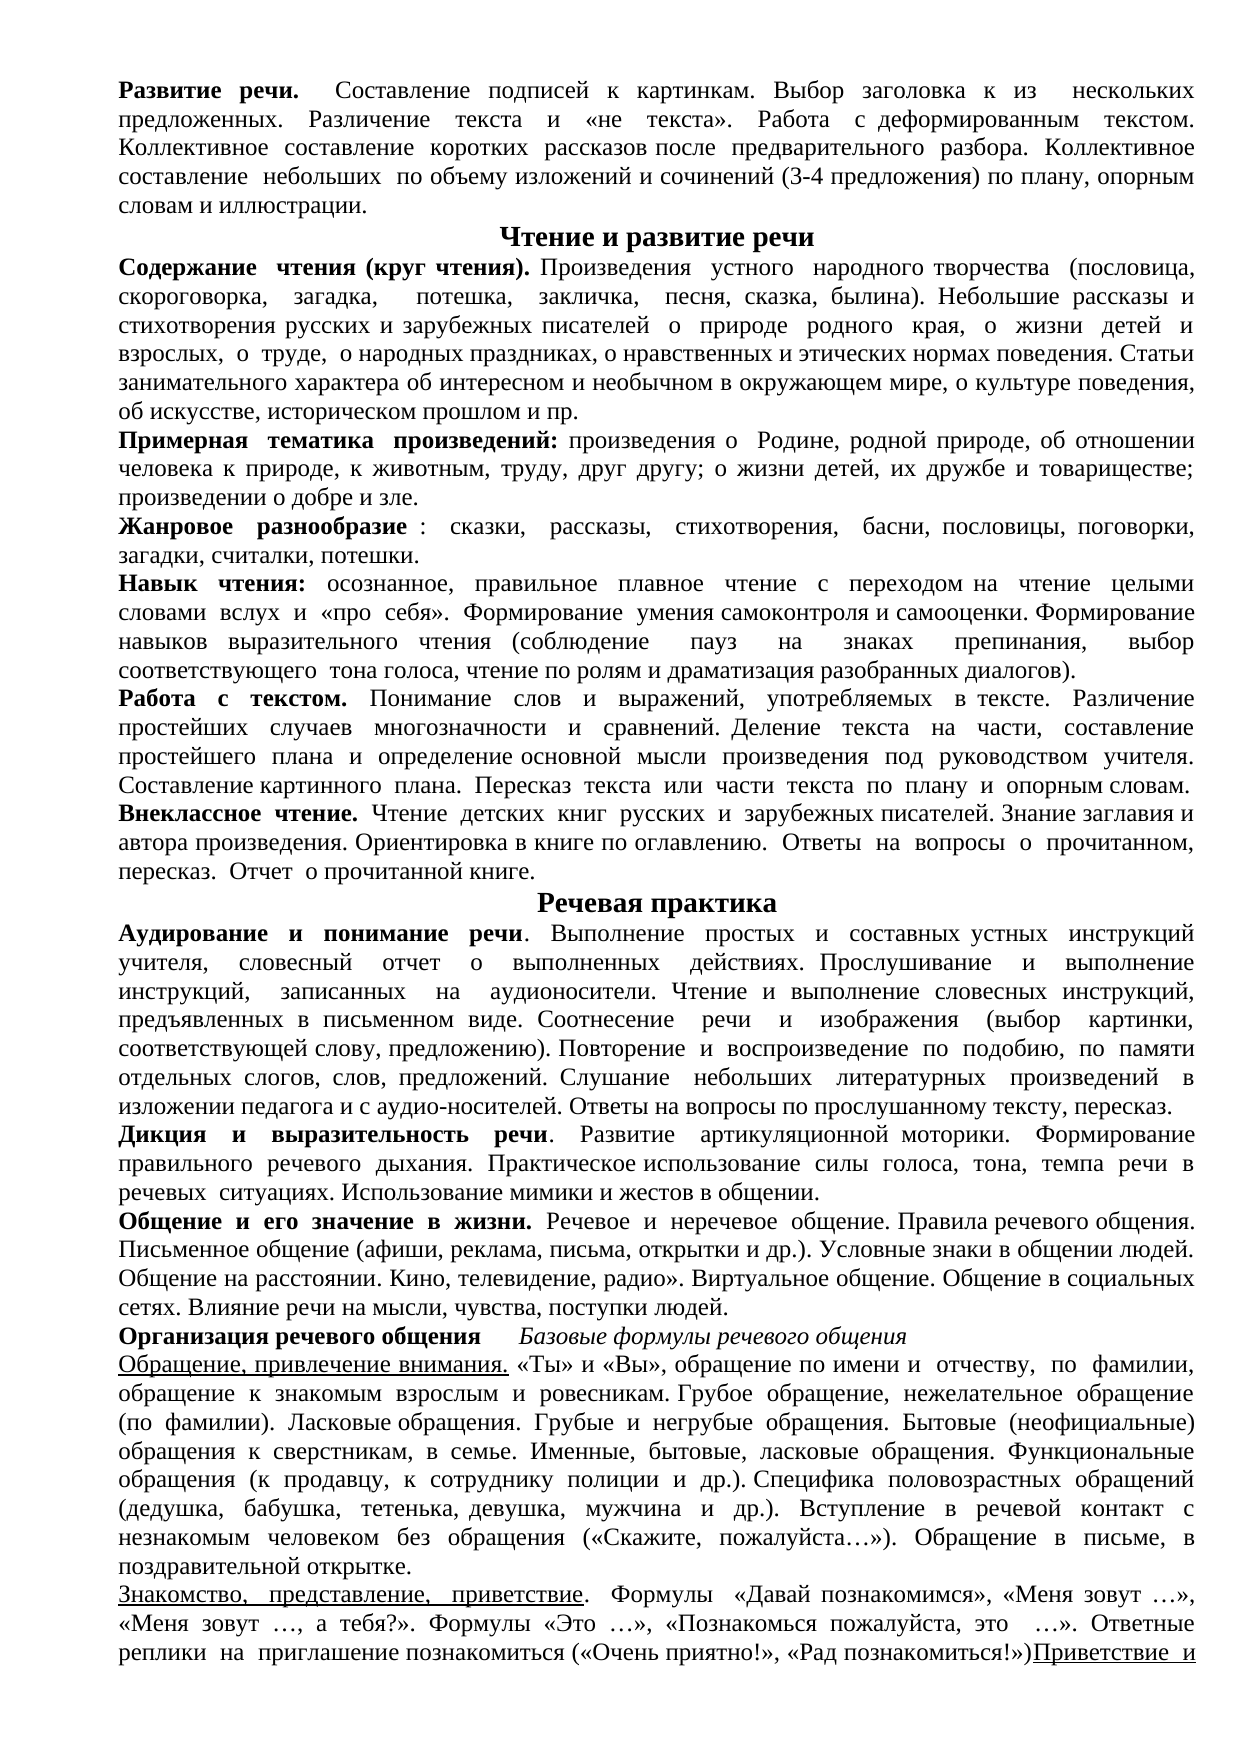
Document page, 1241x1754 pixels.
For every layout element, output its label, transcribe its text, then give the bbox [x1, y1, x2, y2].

text Примерная тематика произведений: произведения о Родине, родной природе, об отношении человека к природе, к животным, труду, друг другу; о жизни детей, их дружбе и товариществе; произведении о добре и зле. [118, 425, 1196, 511]
text Навык чтения: осознанное, правильное плавное чтение с переходом на чтение целыми словами вслух и «про себя». Формирование умения самоконтроля и самооценки. Формирование навыков выразительного чтения (соблюдение пауз на знаках препинания, выбор соответствующего тона голоса, чтение по ролям и драматизация разобранных диалогов). [118, 568, 1196, 683]
text Чтение и развитие речи [118, 219, 1196, 252]
text Организация речевого общения Базовые формулы речевого общения [118, 1321, 1196, 1349]
text Обращение, привлечение внимания. «Ты» и «Вы», обращение по имени и отчеству, по фамилии, обращение к знакомым взрослым и ровесникам. Грубое обращение, нежелательное обращение (по фамилии). Ласковые обращения. Грубые и негрубые обращения. Бытовые (неофициальные) обращения к сверстникам, в семье. Именные, бытовые, ласковые обращения. Функциональные обращения (к продавцу, к сотруднику полиции и др.). Специфика половозрастных обращений (дедушка, бабушка, тетенька, девушка, мужчина и др.). Вступление в речевой контакт с незнакомым человеком без обращения («Скажите, пожалуйста…»). Обращение в письме, в поздравительной открытке. [118, 1349, 1196, 1579]
text Общение и его значение в жизни. Речевое и неречевое общение. Правила речевого общения. Письменное общение (афиши, реклама, письма, открытки и др.). Условные знаки в общении людей. Общение на расстоянии. Кино, телевидение, радио». Виртуальное общение. Общение в социальных сетях. Влияние речи на мысли, чувства, поступки людей. [118, 1206, 1196, 1321]
text Аудирование и понимание речи. Выполнение простых и составных устных инструкций учителя, словесный отчет о выполненных действиях. Прослушивание и выполнение инструкций, записанных на аудионосители. Чтение и выполнение словесных инструкций, предъявленных в письменном виде. Соотнесение речи и изображения (выбор картинки, соответствующей слову, предложению). Повторение и воспроизведение по подобию, по памяти отдельных слогов, слов, предложений. Слушание небольших литературных произведений в изложении педагога и с аудио-носителей. Ответы на вопросы по прослушанному тексту, пересказ. [118, 918, 1196, 1119]
text Работа с текстом. Понимание слов и выражений, употребляемых в тексте. Различение простейших случаев многозначности и сравнений. Деление текста на части, составление простейшего плана и определение основной мысли произведения под руководством учителя. Составление картинного плана. Пересказ текста или части текста по плану и опорным словам. [118, 683, 1196, 798]
text Дикция и выразительность речи. Развитие артикуляционной моторики. Формирование правильного речевого дыхания. Практическое использование силы голоса, тона, темпа речи в речевых ситуациях. Использование мимики и жестов в общении. [118, 1119, 1196, 1206]
text Развитие речи. Составление подписей к картинкам. Выбор заголовка к из нескольких предложенных. Различение текста и «не текста». Работа с деформированным текстом. Коллективное составление коротких рассказов после предварительного разбора. Коллективное составление небольших по объему изложений и сочинений (3-4 предложения) по плану, опорным словам и иллюстрации. [118, 75, 1196, 219]
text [118, 1579, 1196, 1666]
text Содержание чтения (круг чтения). Произведения устного народного творчества (пословица, скороговорка, загадка, потешка, закличка, песня, сказка, былина). Небольшие рассказы и стихотворения русских и зарубежных писателей о природе родного края, о жизни детей и взрослых, о труде, о народных праздниках, о нравственных и этических нормах поведения. Статьи занимательного характера об интересном и необычном в окружающем мире, о культуре поведения, об искусстве, историческом прошлом и пр. [118, 252, 1196, 425]
text Жанровое разнообразие : сказки, рассказы, стихотворения, басни, пословицы, поговорки, загадки, считалки, потешки. [118, 511, 1196, 568]
text Речевая практика [118, 885, 1196, 918]
text Внеклассное чтение. Чтение детских книг русских и зарубежных писателей. Знание заглавия и автора произведения. Ориентировка в книге по оглавлению. Ответы на вопросы о прочитанном, пересказ. Отчет о прочитанной книге. [118, 798, 1196, 885]
